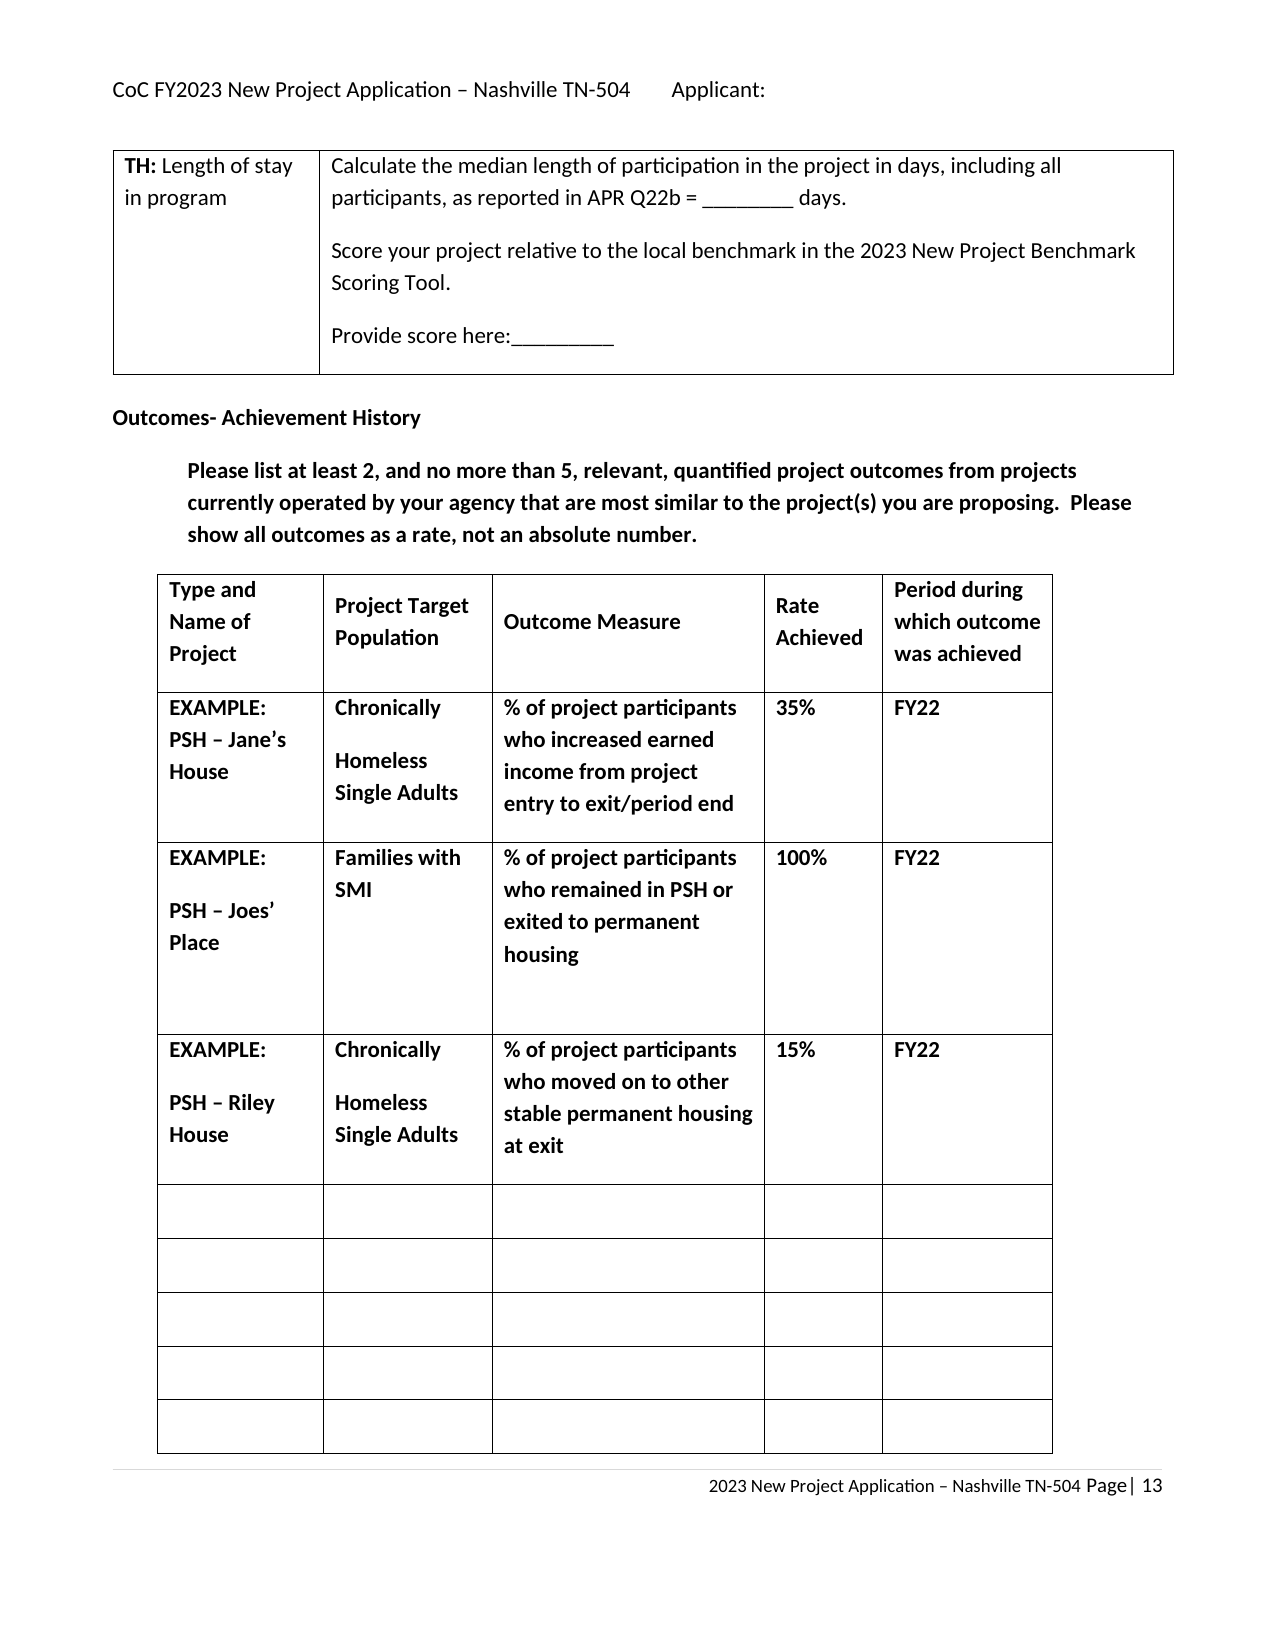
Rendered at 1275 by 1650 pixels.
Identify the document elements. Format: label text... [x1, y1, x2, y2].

table_cell TH: Length of stay in program [114, 151, 319, 374]
table_cell [324, 1400, 492, 1453]
table_cell [493, 1400, 764, 1453]
table_cell [324, 1347, 492, 1399]
table_cell [493, 1185, 764, 1238]
table_header Rate Achieved [765, 575, 882, 692]
table_header Type and Name of Project [158, 575, 323, 692]
table_cell EXAMPLE: PSH – Joes’ Place [158, 843, 323, 1034]
table_cell 15% [765, 1035, 882, 1184]
table_cell [493, 1239, 764, 1292]
table_cell FY22 [883, 693, 1052, 842]
table_header Outcome Measure [493, 575, 764, 692]
table_cell Calculate the median length of participation in the project in days, including all participants, as reported in APR Q22b = ________ days. Score your project relative to the local benchmark in the 2023 New Project Benchmark Scoring Tool. Provide score here:_________ [320, 151, 1173, 374]
table_cell 100% [765, 843, 882, 1034]
table_cell % of project participants who increased earned income from project entry to exit/period end [493, 693, 764, 842]
table_cell [883, 1185, 1052, 1238]
table_cell [158, 1347, 323, 1399]
table_cell [158, 1400, 323, 1453]
table_cell [765, 1239, 882, 1292]
table_cell [883, 1400, 1052, 1453]
table_cell Chronically Homeless Single Adults [324, 693, 492, 842]
table_cell [765, 1347, 882, 1399]
table_cell [883, 1347, 1052, 1399]
text Outcomes- Achievement History [112, 403, 1162, 431]
table_cell [883, 1293, 1052, 1346]
table_cell FY22 [883, 1035, 1052, 1184]
table_cell [324, 1239, 492, 1292]
table_cell [493, 1293, 764, 1346]
table_cell [493, 1347, 764, 1399]
table_header Period during which outcome was achieved [883, 575, 1052, 692]
table_cell EXAMPLE: PSH – Jane’s House [158, 693, 323, 842]
table_header Project Target Population [324, 575, 492, 692]
table_cell [765, 1185, 882, 1238]
table_cell Families with SMI [324, 843, 492, 1034]
table_cell % of project participants who remained in PSH or exited to permanent housing [493, 843, 764, 1034]
table_cell Chronically Homeless Single Adults [324, 1035, 492, 1184]
table_cell [765, 1400, 882, 1453]
table_cell 35% [765, 693, 882, 842]
table_cell [765, 1293, 882, 1346]
table_cell [324, 1185, 492, 1238]
text Please list at least 2, and no more than 5, relevant, quantified project outcomes from projects currently operated by your agency that are most similar to the project(s) you are proposing. Please show all outcomes as a rate, not an absolute number. [187, 456, 1162, 549]
table_cell FY22 [883, 843, 1052, 1034]
table_cell [324, 1293, 492, 1346]
table_cell EXAMPLE: PSH – Riley House [158, 1035, 323, 1184]
table_cell [158, 1185, 323, 1238]
table_cell [158, 1293, 323, 1346]
table_cell % of project participants who moved on to other stable permanent housing at exit [493, 1035, 764, 1184]
table_cell [883, 1239, 1052, 1292]
table_cell [158, 1239, 323, 1292]
